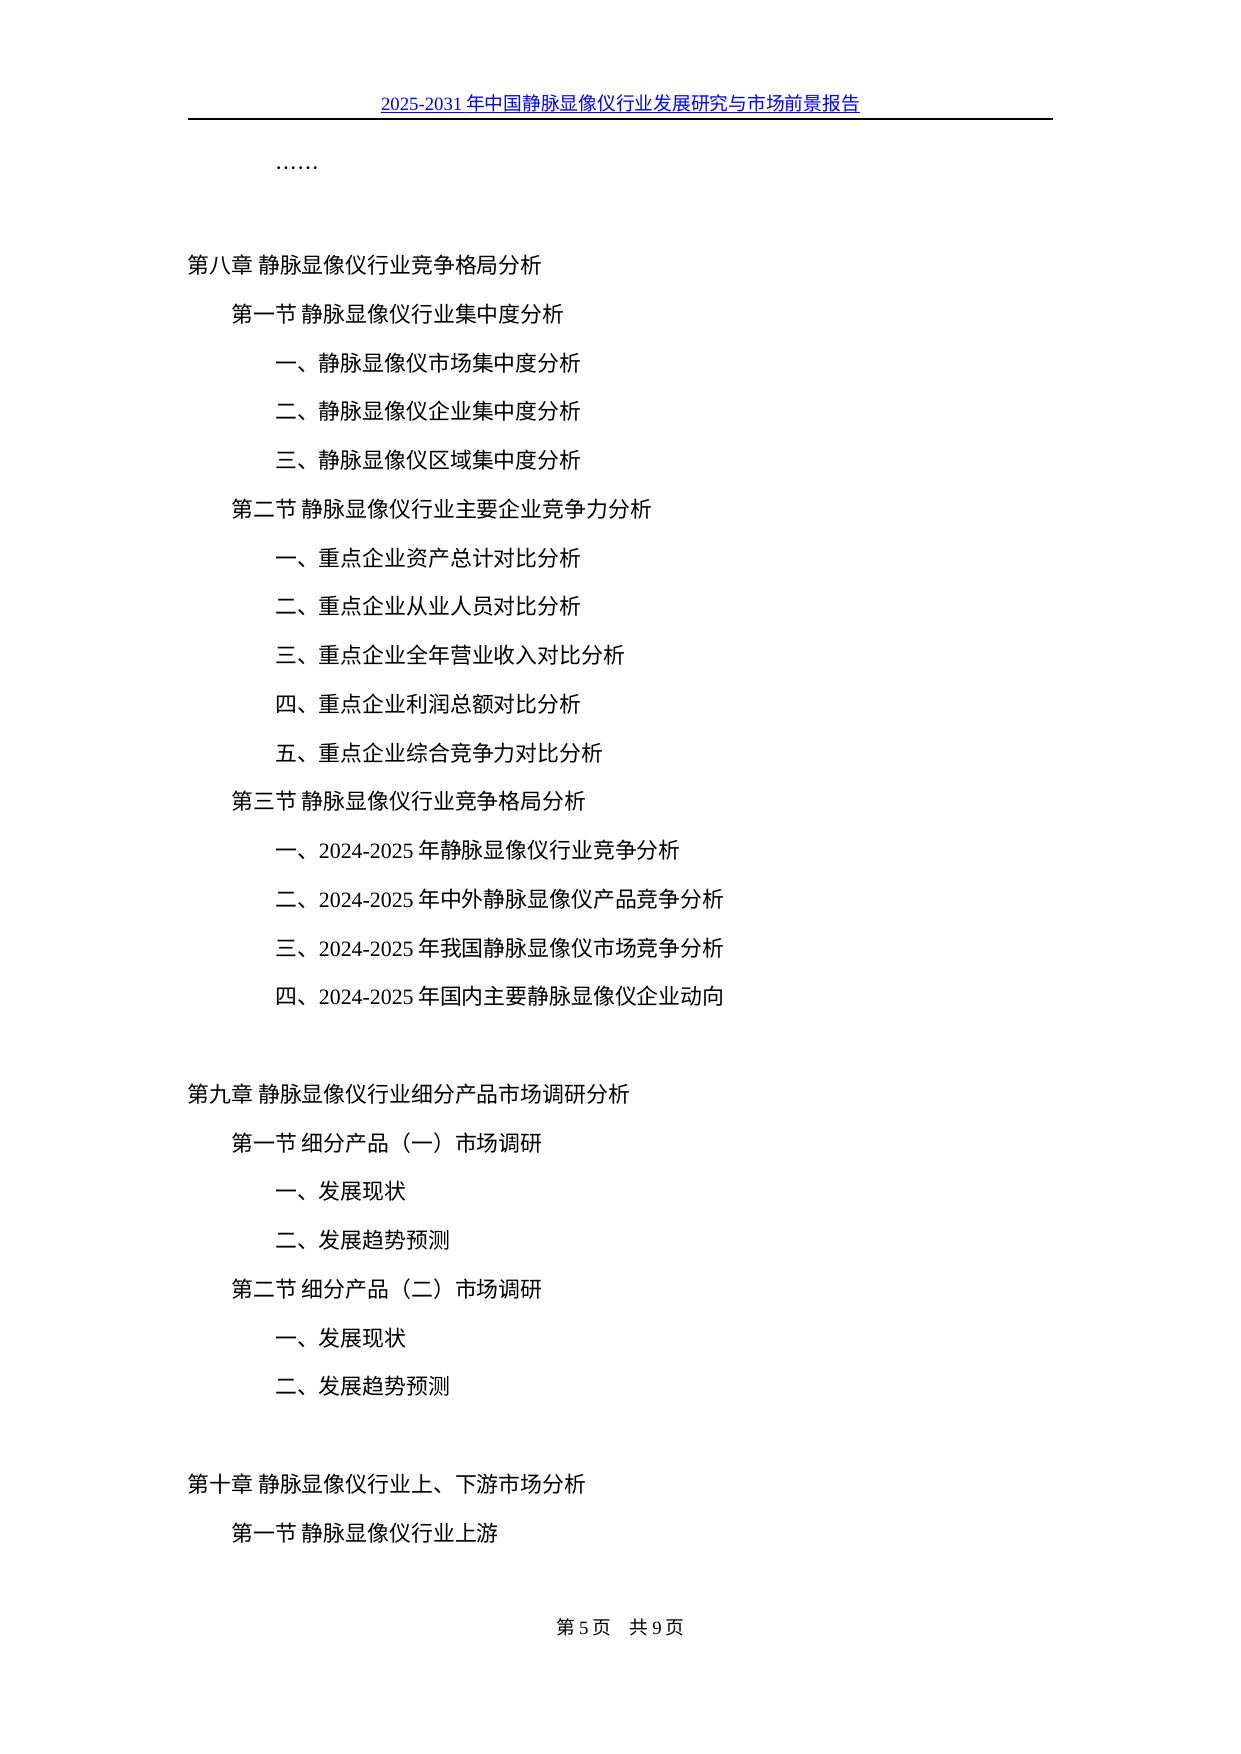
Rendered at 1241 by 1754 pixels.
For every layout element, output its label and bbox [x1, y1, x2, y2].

text [187, 150, 1053, 1548]
